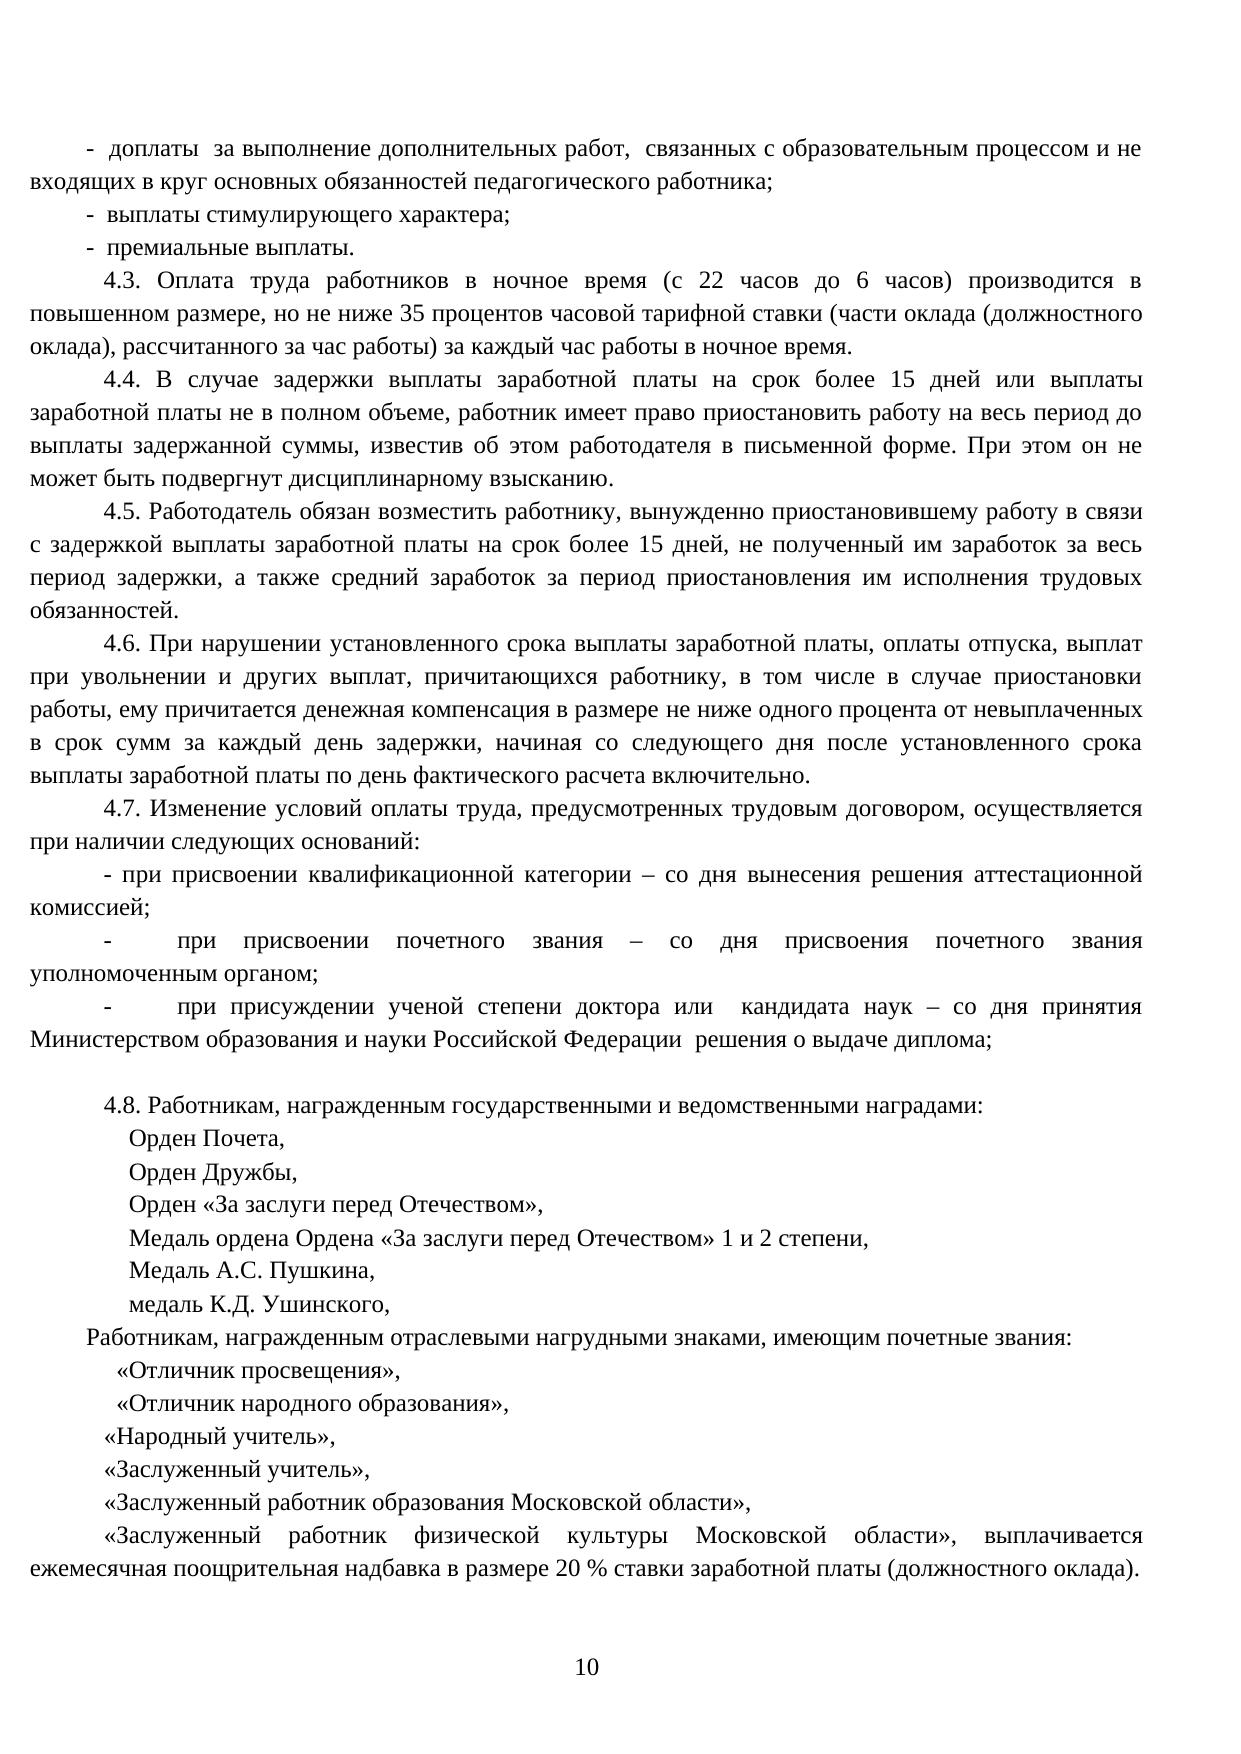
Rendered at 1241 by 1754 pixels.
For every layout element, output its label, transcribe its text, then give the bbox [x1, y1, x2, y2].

text 4.3. Оплата труда работников в ночное время (с 22 часов до 6 часов) производится в повышенном размере, но не ниже 35 процентов часовой тарифной ставки (части оклада (должностного оклада), рассчитанного за час работы) за каждый час работы в ночное время. [29, 265, 1144, 360]
text «Народный учитель», [29, 1421, 1144, 1449]
text «Отличник народного образования», [29, 1388, 1144, 1416]
text 4.4. В случае задержки выплаты заработной платы на срок более 15 дней или выплаты заработной платы не в полном объеме, работник имеет право приостановить работу на весь период до выплаты задержанной суммы, известив об этом работодателя в письменной форме. При этом он не может быть подвергнут дисциплинарному взысканию. [29, 364, 1144, 492]
text 4.8. Работникам, награжденным государственными и ведомственными наградами: [29, 1091, 1144, 1119]
text «Заслуженный работник физической культуры Московской области», выплачивается ежемесячная поощрительная надбавка в размере 20 % ставки заработной платы (должностного оклада). [29, 1520, 1144, 1582]
text - выплаты стимулирующего характера; [29, 199, 1144, 228]
text 4.7. Изменение условий оплаты труда, предусмотренных трудовым договором, осуществляется при наличии следующих оснований: [29, 793, 1144, 855]
list при присвоении почетного звания – со дня присвоения почетного звания уполномоченным органом; [29, 925, 1144, 987]
text - при присвоении квалификационной категории – со дня вынесения решения аттестационной комиссией; [29, 859, 1144, 921]
text Орден Дружбы, [29, 1157, 1144, 1185]
text Медаль А.С. Пушкина, [29, 1256, 1144, 1284]
text медаль К.Д. Ушинского, [29, 1289, 1144, 1317]
text Медаль ордена Ордена «За заслуги перед Отечеством» 1 и 2 степени, [29, 1223, 1144, 1251]
text Работникам, награжденным отраслевыми нагрудными знаками, имеющим почетные звания: [86, 1322, 1144, 1350]
text «Заслуженный работник образования Московской области», [29, 1487, 1144, 1516]
text Орден «За заслуги перед Отечеством», [29, 1189, 1144, 1218]
text «Отличник просвещения», [29, 1355, 1144, 1383]
list при присуждении ученой степени доктора или кандидата наук – со дня принятия Министерством образования и науки Российской Федерации решения о выдаче диплома; [29, 991, 1144, 1053]
text 4.5. Работодатель обязан возместить работнику, вынужденно приостановившему работу в связи с задержкой выплаты заработной платы на срок более 15 дней, не полученный им заработок за весь период задержки, а также средний заработок за период приостановления им исполнения трудовых обязанностей. [29, 496, 1144, 624]
text - премиальные выплаты. [29, 232, 1144, 261]
text - доплаты за выполнение дополнительных работ, связанных с образовательным процессом и не входящих в круг основных обязанностей педагогического работника; [29, 133, 1144, 195]
text «Заслуженный учитель», [29, 1454, 1144, 1482]
text Орден Почета, [29, 1123, 1144, 1152]
text 4.6. При нарушении установленного срока выплаты заработной платы, оплаты отпуска, выплат при увольнении и других выплат, причитающихся работнику, в том числе в случае приостановки работы, ему причитается денежная компенсация в размере не ниже одного процента от невыплаченных в срок сумм за каждый день задержки, начиная со следующего дня после установленного срока выплаты заработной платы по день фактического расчета включительно. [29, 628, 1144, 789]
